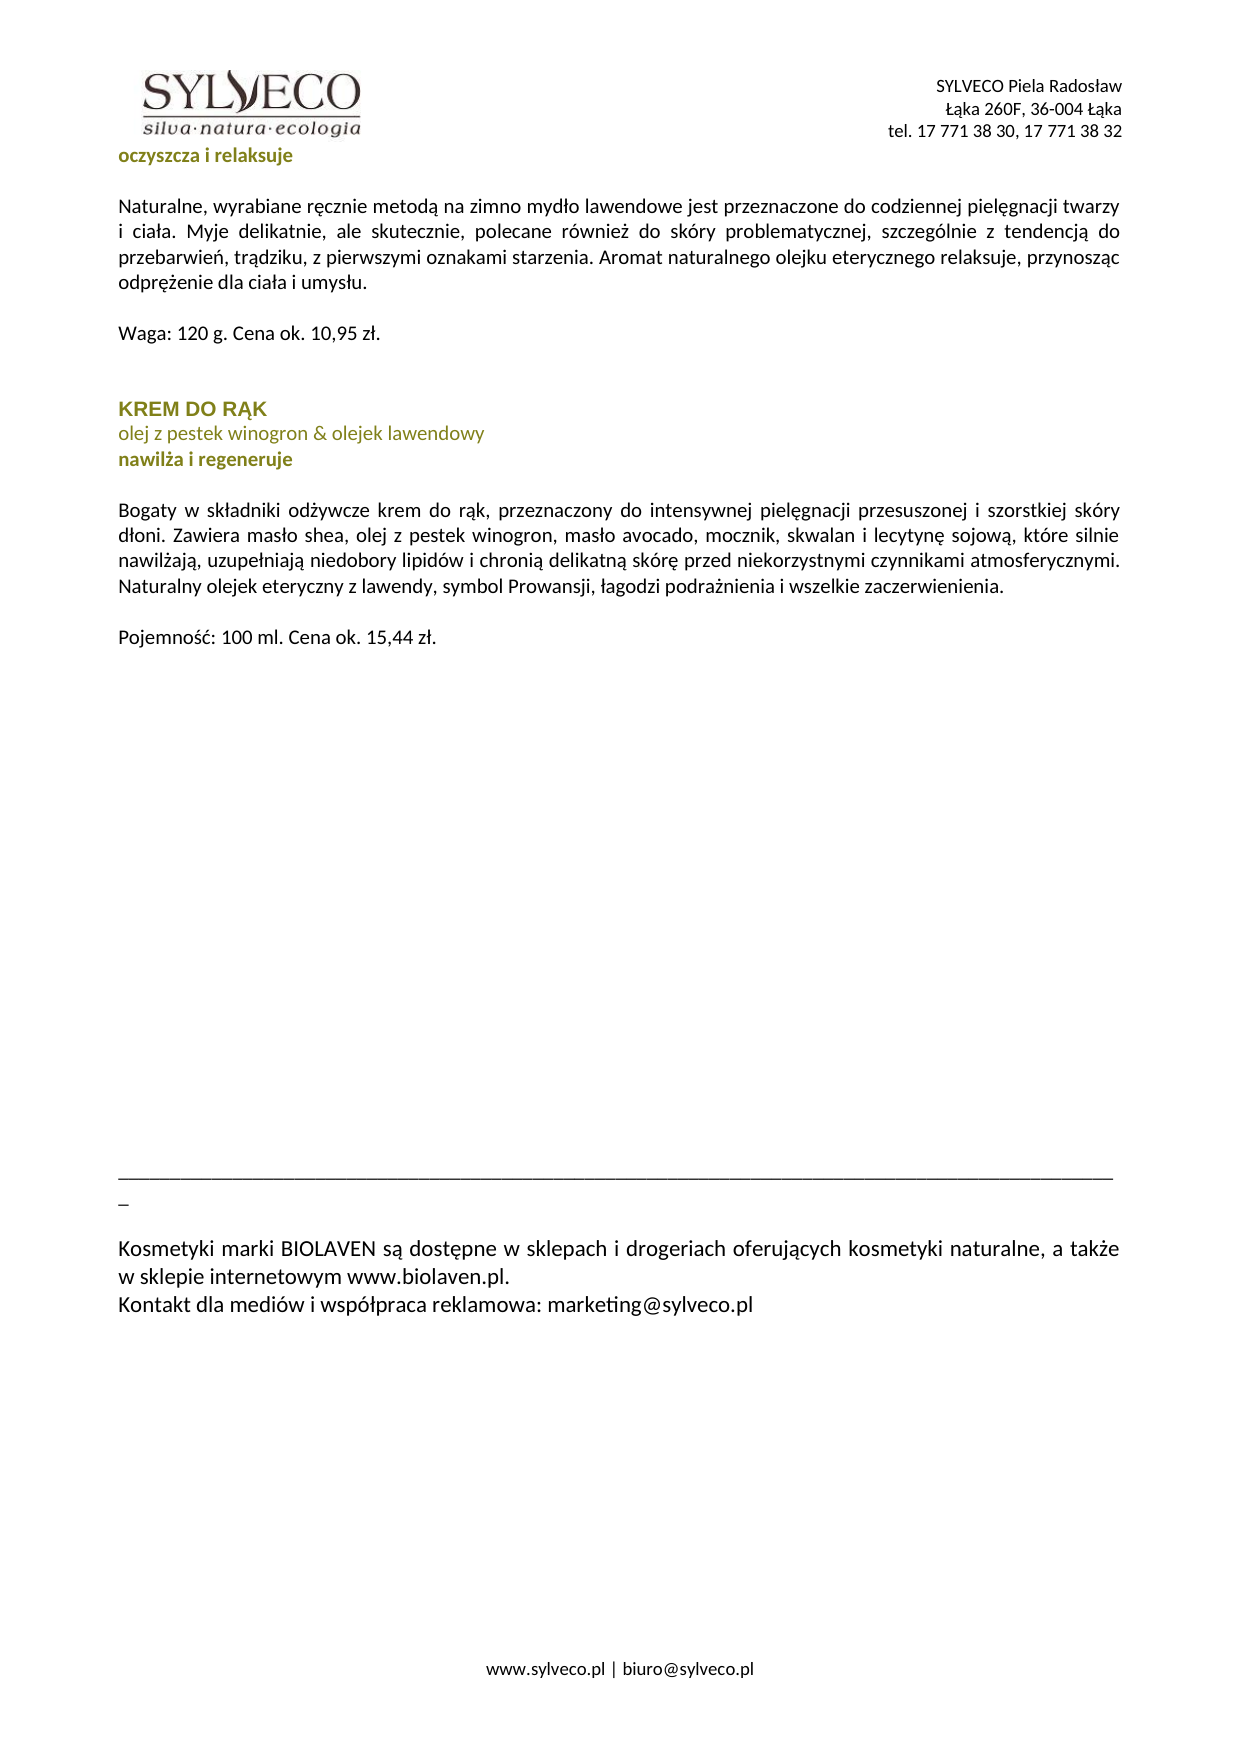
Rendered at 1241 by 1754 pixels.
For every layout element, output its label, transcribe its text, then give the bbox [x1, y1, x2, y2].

text _________________________________________________________________________________________________ [118, 1158, 1122, 1208]
text KREM DO RĄK [118, 397, 1122, 421]
text Bogaty w składniki odżywcze krem do rąk, przeznaczony do intensywnej pielęgnacji przesuszonej i szorstkiej skóry dłoni. Zawiera masło shea, olej z pestek winogron, masło avocado, mocznik, skwalan i lecytynę sojową, które silnie nawilżają, uzupełniają niedobory lipidów i chronią delikatną skórę przed niekorzystnymi czynnikami atmosferycznymi. Naturalny olejek eteryczny z lawendy, symbol Prowansji, łagodzi podrażnienia i wszelkie zaczerwienienia. [118, 497, 1122, 598]
text nawilża i regeneruje [118, 446, 1122, 471]
picture [133, 70, 367, 142]
text Naturalne, wyrabiane ręcznie metodą na zimno mydło lawendowe jest przeznaczone do codziennej pielęgnacji twarzy i ciała. Myje delikatnie, ale skutecznie, polecane również do skóry problematycznej, szczególnie z tendencją do przebarwień, trądziku, z pierwszymi oznakami starzenia. Aromat naturalnego olejku eterycznego relaksuje, przynosząc odprężenie dla ciała i umysłu. [118, 193, 1122, 295]
text oczyszcza i relaksuje [118, 142, 1122, 168]
text Pojemność: 100 ml. Cena ok. 15,44 zł. [118, 624, 1122, 649]
text Waga: 120 g. Cena ok. 10,95 zł. [118, 320, 1122, 346]
text Kosmetyki marki BIOLAVEN są dostępne w sklepach i drogeriach oferujących kosmetyki naturalne, a także w sklepie internetowym www.biolaven.pl. [118, 1234, 1122, 1290]
text Kontakt dla mediów i współpraca reklamowa: marketing@sylveco.pl [118, 1290, 1122, 1318]
text olej z pestek winogron & olejek lawendowy [118, 421, 1122, 446]
